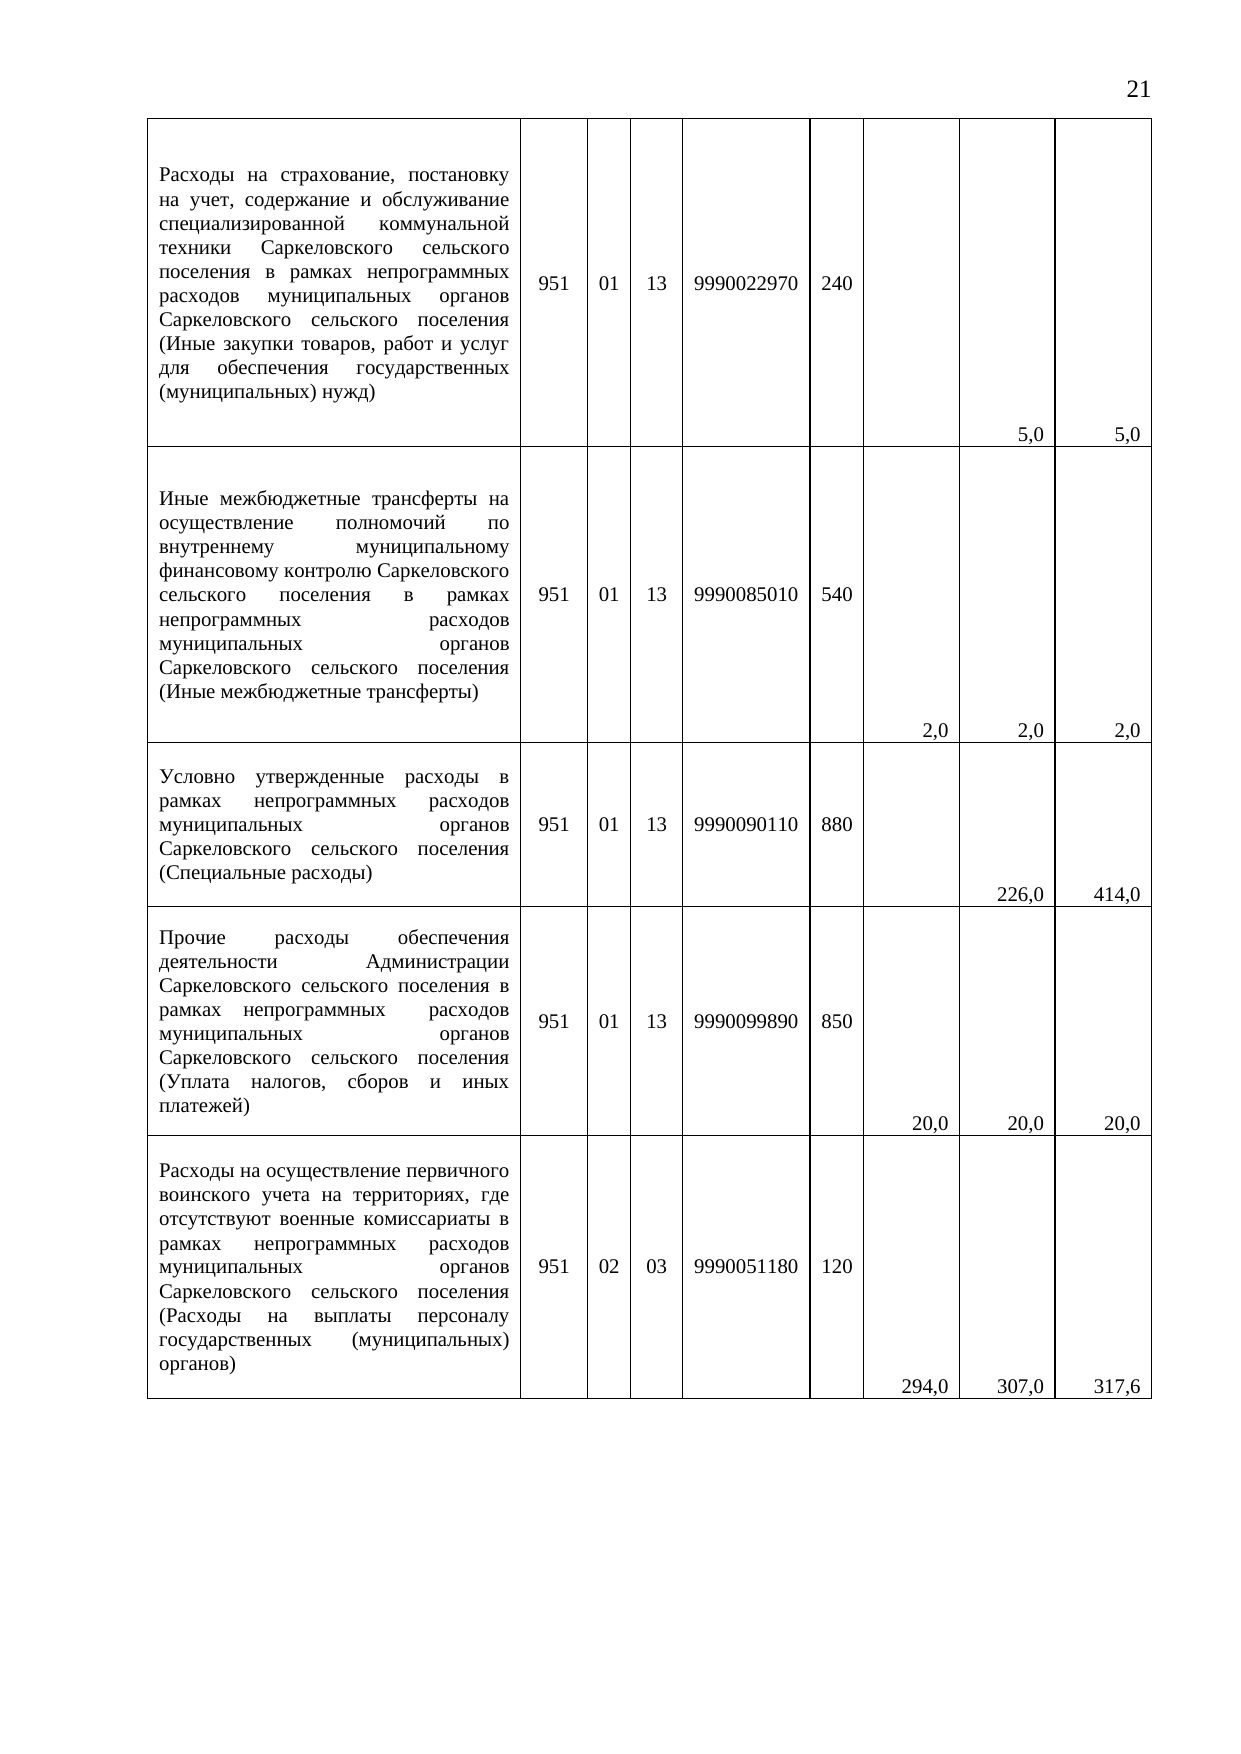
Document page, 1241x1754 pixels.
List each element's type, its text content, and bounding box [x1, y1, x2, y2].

table_cell Расходы на страхование, постановку на учет, содержание и обслуживание специализированной коммунальной техники Саркеловского сельского поселения в рамках непрограммных расходов муниципальных органов Саркеловского сельского поселения (Иные закупки товаров, работ и услуг для обеспечения государственных (муниципальных) нужд) [148, 119, 520, 446]
table_cell 03 [631, 1136, 682, 1398]
table_cell 9990085010 [683, 447, 809, 742]
table_cell 951 [521, 119, 587, 446]
table_cell 317,6 [1056, 1136, 1151, 1398]
table_cell 13 [631, 907, 682, 1135]
table_cell 13 [631, 119, 682, 446]
table_cell 850 [811, 907, 863, 1135]
table_cell 2,0 [864, 447, 959, 742]
table_cell 414,0 [1056, 743, 1151, 906]
table_cell 9990022970 [683, 119, 809, 446]
table_cell [864, 743, 959, 906]
table_cell 240 [811, 119, 863, 446]
table_cell Прочие расходы обеспечения деятельности Администрации Саркеловского сельского поселения в рамках непрограммных расходов муниципальных органов Саркеловского сельского поселения (Уплата налогов, сборов и иных платежей) [148, 907, 520, 1135]
table_cell 9990051180 [683, 1136, 809, 1398]
table_cell 2,0 [1056, 447, 1151, 742]
table_cell 13 [631, 743, 682, 906]
table_cell 951 [521, 743, 587, 906]
table_cell 226,0 [960, 743, 1054, 906]
table_cell 951 [521, 1136, 587, 1398]
table_cell 307,0 [960, 1136, 1054, 1398]
table_cell Расходы на осуществление первичного воинского учета на территориях, где отсутствуют военные комиссариаты в рамках непрограммных расходов муниципальных органов Саркеловского сельского поселения (Расходы на выплаты персоналу государственных (муниципальных) органов) [148, 1136, 520, 1398]
table_cell 951 [521, 447, 587, 742]
table_cell 20,0 [960, 907, 1054, 1135]
table_cell 13 [631, 447, 682, 742]
table_cell 02 [588, 1136, 630, 1398]
table_cell 2,0 [960, 447, 1054, 742]
table_cell 294,0 [864, 1136, 959, 1398]
table_cell 20,0 [1056, 907, 1151, 1135]
table_cell 5,0 [960, 119, 1054, 446]
table_cell 01 [588, 447, 630, 742]
table_cell 9990090110 [683, 743, 809, 906]
table_cell 01 [588, 743, 630, 906]
table_cell 880 [811, 743, 863, 906]
table_cell 01 [588, 907, 630, 1135]
table_cell 9990099890 [683, 907, 809, 1135]
table_cell [864, 119, 959, 446]
table_cell 20,0 [864, 907, 959, 1135]
table_cell 120 [811, 1136, 863, 1398]
table_cell 01 [588, 119, 630, 446]
table_cell Иные межбюджетные трансферты на осуществление полномочий по внутреннему муниципальному финансовому контролю Саркеловского сельского поселения в рамках непрограммных расходов муниципальных органов Саркеловского сельского поселения (Иные межбюджетные трансферты) [148, 447, 520, 742]
table_cell 540 [811, 447, 863, 742]
table_cell 5,0 [1056, 119, 1151, 446]
table_cell Условно утвержденные расходы в рамках непрограммных расходов муниципальных органов Саркеловского сельского поселения (Специальные расходы) [148, 743, 520, 906]
table_cell 951 [521, 907, 587, 1135]
